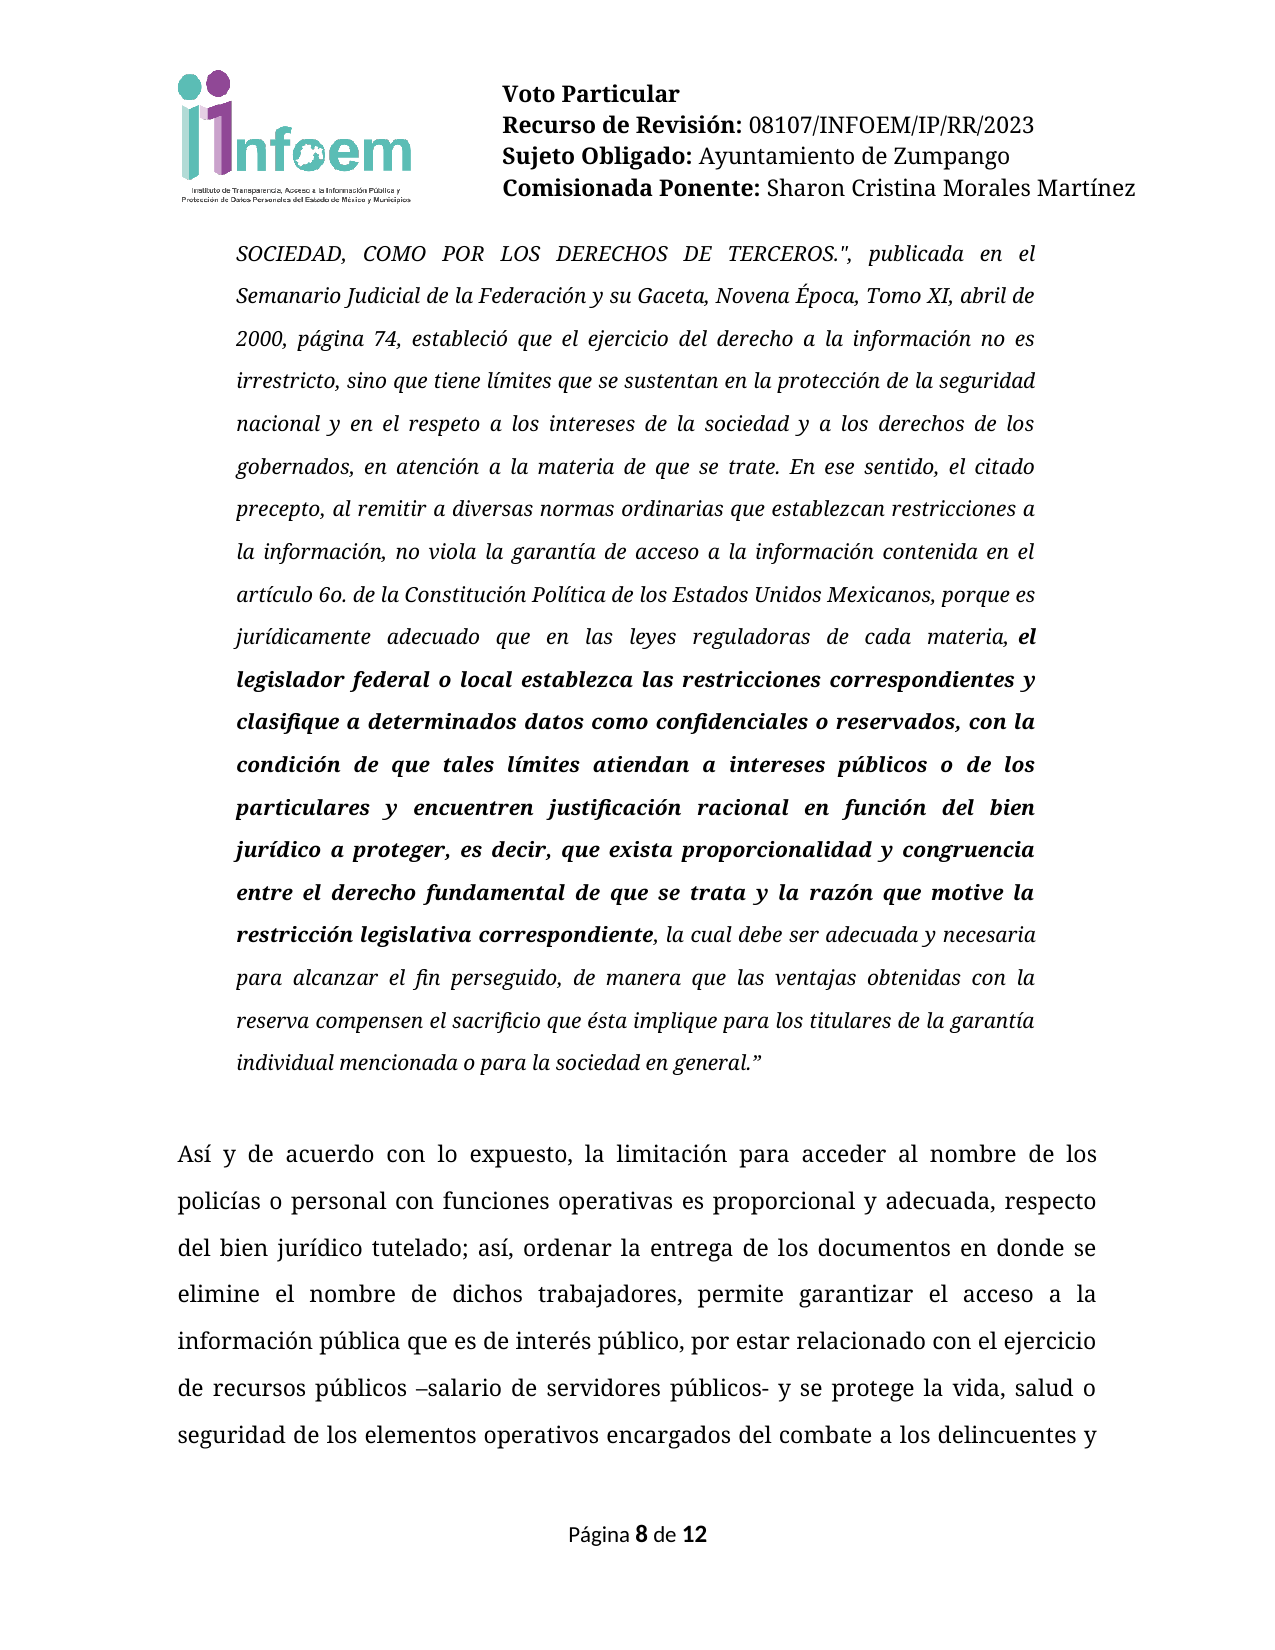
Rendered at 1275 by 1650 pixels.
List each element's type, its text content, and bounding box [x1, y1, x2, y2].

picture [134, 44, 442, 230]
